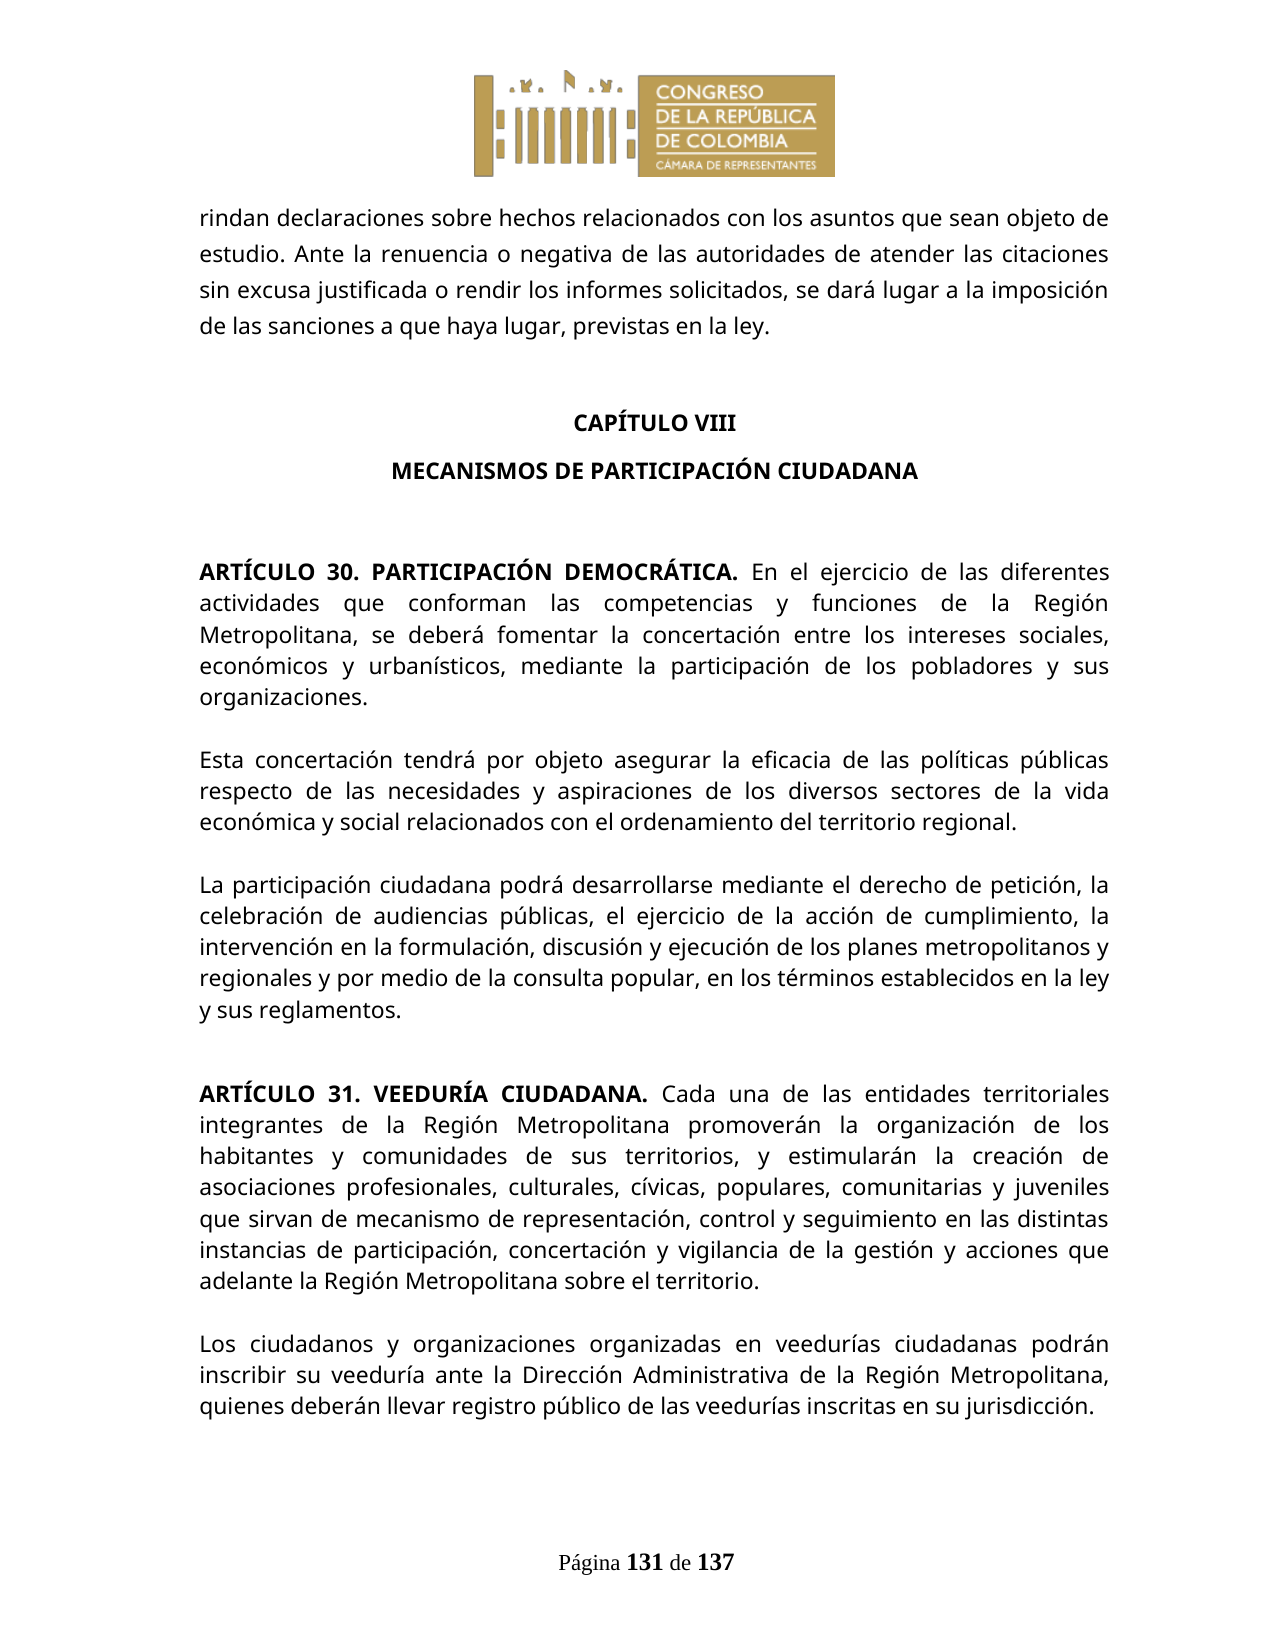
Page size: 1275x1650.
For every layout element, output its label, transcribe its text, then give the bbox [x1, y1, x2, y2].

text ARTÍCULO 30. PARTICIPACIÓN DEMOCRÁTICA. En el ejercicio de las diferentes actividades que conforman las competencias y funciones de la Región Metropolitana, se deberá fomentar la concertación entre los intereses sociales, económicos y urbanísticos, mediante la participación de los pobladores y sus organizaciones. [199, 556, 1110, 712]
text ARTÍCULO 31. VEEDURÍA CIUDADANA. Cada una de las entidades territoriales integrantes de la Región Metropolitana promoverán la organización de los habitantes y comunidades de sus territorios, y estimularán la creación de asociaciones profesionales, culturales, cívicas, populares, comunitarias y juveniles que sirvan de mecanismo de representación, control y seguimiento en las distintas instancias de participación, concertación y vigilancia de la gestión y acciones que adelante la Región Metropolitana sobre el territorio. [199, 1077, 1110, 1296]
picture [474, 70, 835, 177]
text MECANISMOS DE PARTICIPACIÓN CIUDADANA [199, 455, 1110, 486]
text CAPÍTULO VIII [199, 407, 1110, 438]
text Esta concertación tendrá por objeto asegurar la eficacia de las políticas públicas respecto de las necesidades y aspiraciones de los diversos sectores de la vida económica y social relacionados con el ordenamiento del territorio regional. [199, 744, 1110, 837]
text La participación ciudadana podrá desarrollarse mediante el derecho de petición, la celebración de audiencias públicas, el ejercicio de la acción de cumplimiento, la intervención en la formulación, discusión y ejecución de los planes metropolitanos y regionales y por medio de la consulta popular, en los términos establecidos en la ley y sus reglamentos. [199, 869, 1110, 1025]
text Los ciudadanos y organizaciones organizadas en veedurías ciudadanas podrán inscribir su veeduría ante la Dirección Administrativa de la Región Metropolitana, quienes deberán llevar registro público de las veedurías inscritas en su jurisdicción. [199, 1327, 1110, 1421]
